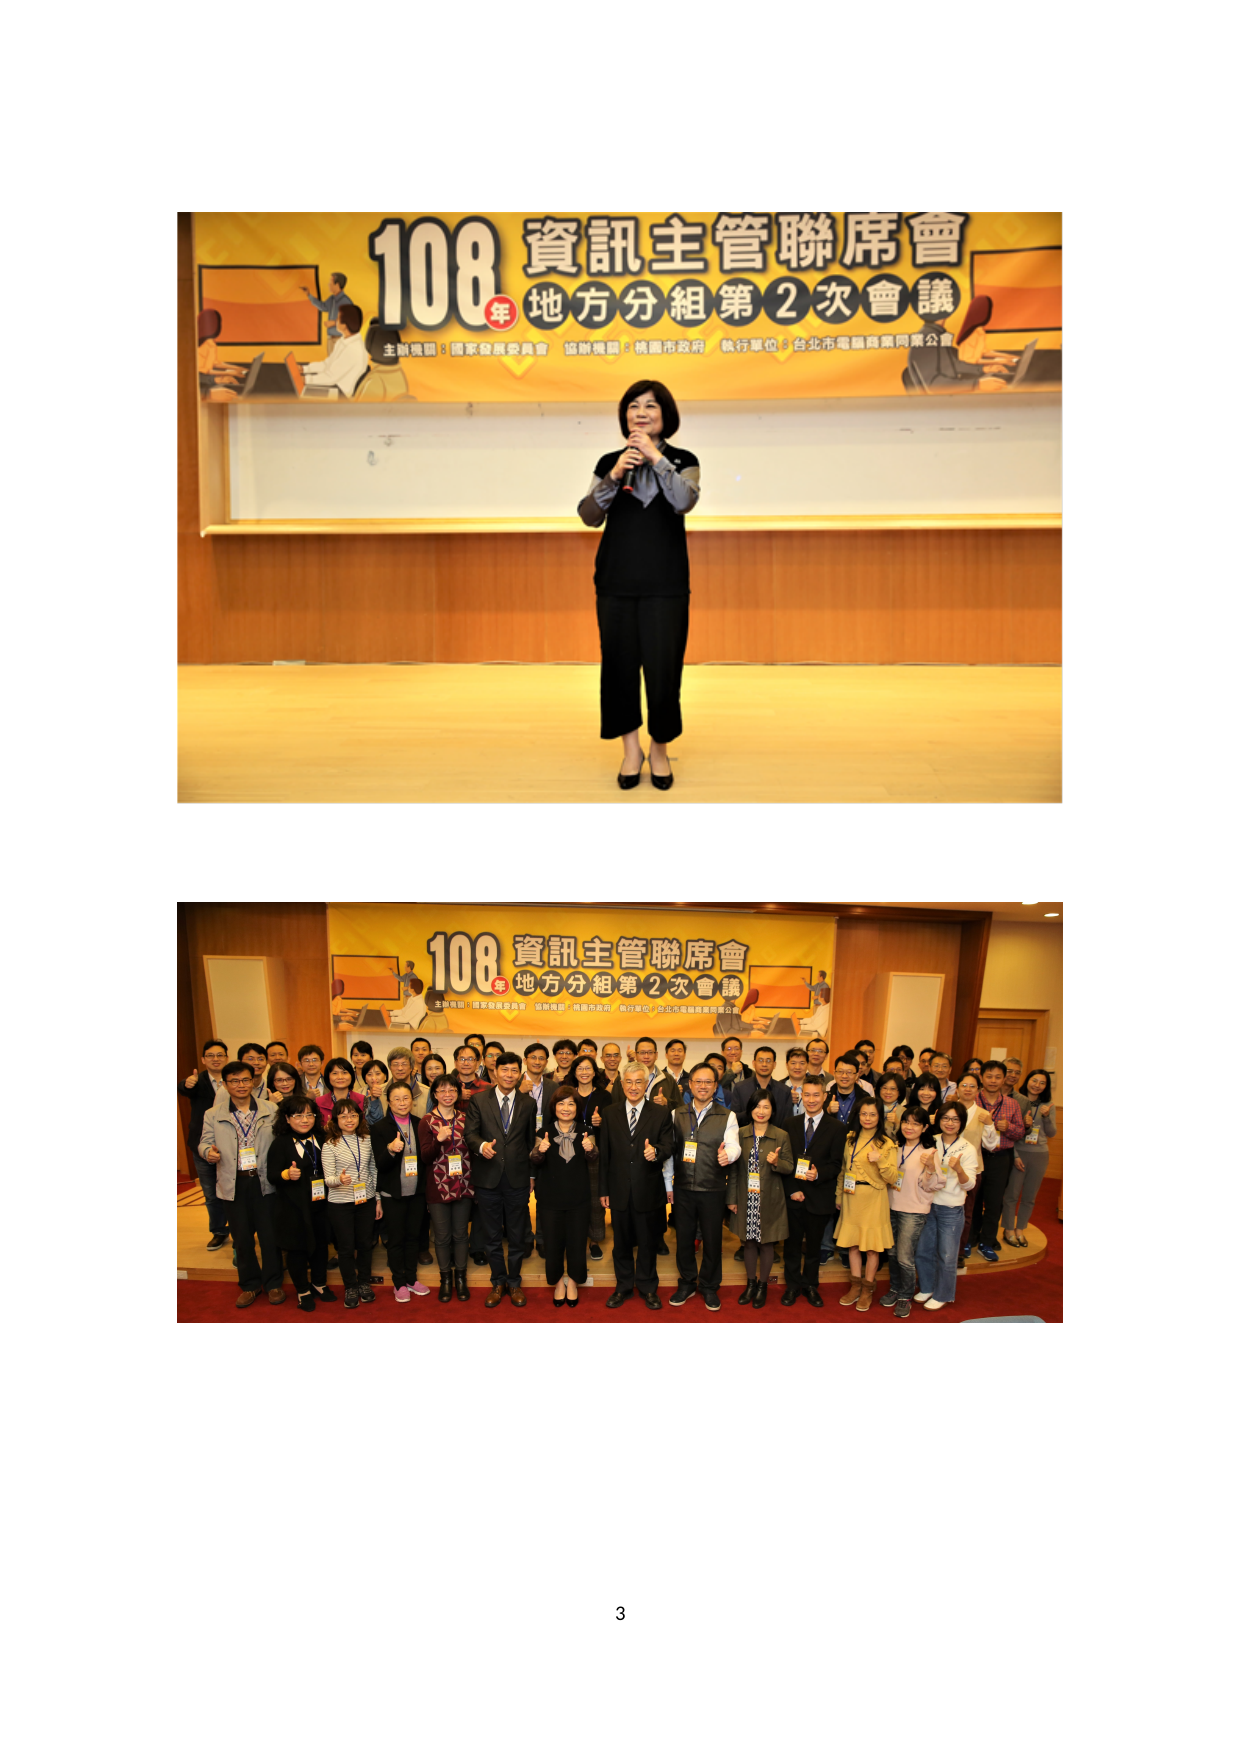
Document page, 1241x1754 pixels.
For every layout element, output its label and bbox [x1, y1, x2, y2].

picture [177, 212, 1063, 805]
picture [177, 902, 1063, 1323]
